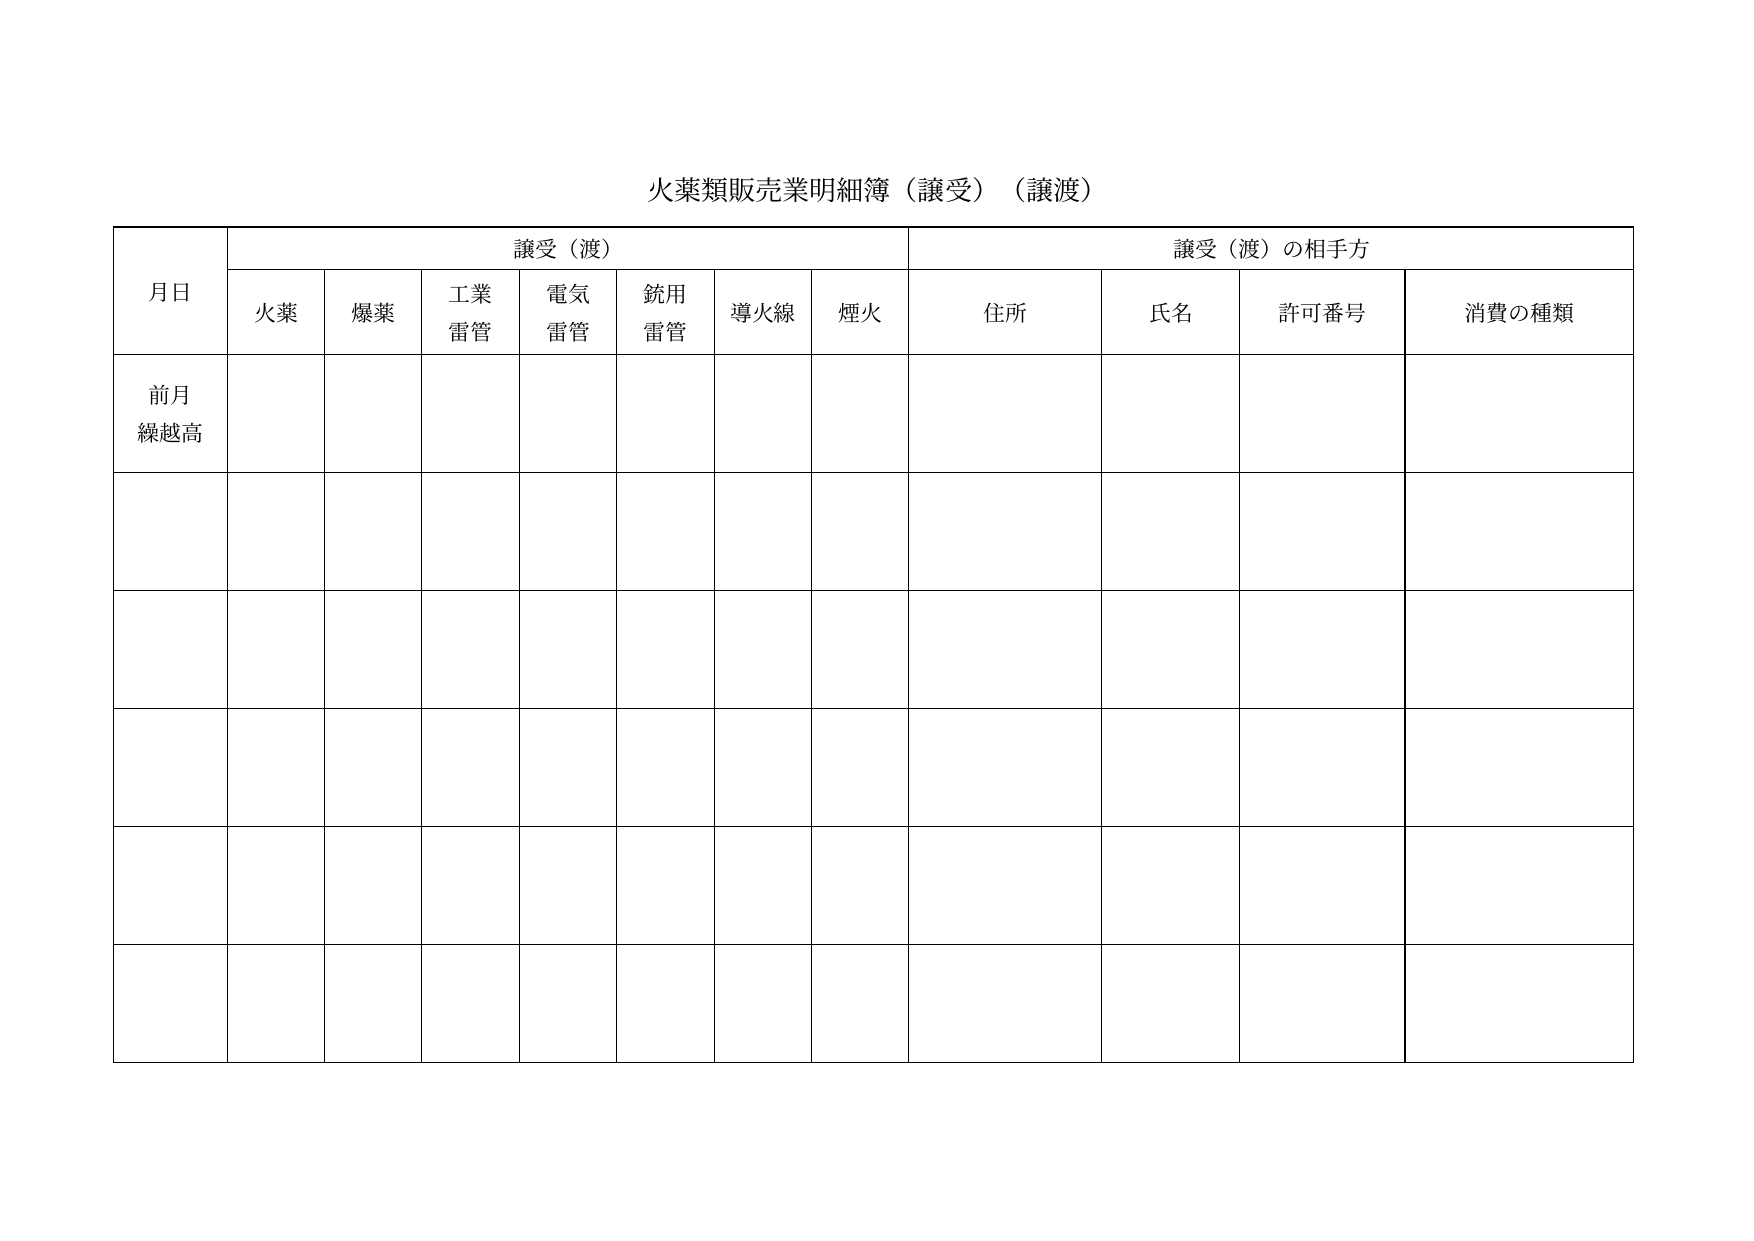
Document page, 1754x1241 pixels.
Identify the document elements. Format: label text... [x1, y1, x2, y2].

table_cell [909, 945, 1101, 1062]
table_cell [520, 591, 616, 708]
table_cell [325, 591, 421, 708]
table_cell [812, 709, 908, 826]
table_cell [812, 591, 908, 708]
table_cell [422, 591, 519, 708]
table_cell [422, 355, 519, 472]
table_cell 煙火 [812, 270, 908, 353]
table_cell 電気 雷管 [520, 270, 616, 353]
table_cell [228, 473, 324, 590]
table_cell [325, 827, 421, 944]
table_cell [422, 945, 519, 1062]
table_cell [1240, 827, 1404, 944]
table_cell [909, 709, 1101, 826]
table_cell [325, 355, 421, 472]
text 火薬類販売業明細簿（譲受）（譲渡） [112, 151, 1641, 226]
table_cell 住所 [909, 270, 1101, 353]
table_cell 工業 雷管 [422, 270, 519, 353]
table_cell [228, 591, 324, 708]
table_cell [812, 473, 908, 590]
table_cell [617, 709, 714, 826]
table_cell [228, 827, 324, 944]
table_cell [1406, 355, 1633, 472]
table_cell [715, 945, 811, 1062]
table_cell 爆薬 [325, 270, 421, 353]
table_cell [1406, 591, 1633, 708]
table_cell [520, 945, 616, 1062]
table_cell 氏名 [1102, 270, 1239, 353]
table_cell [520, 709, 616, 826]
table_cell [617, 945, 714, 1062]
table_cell [1102, 473, 1239, 590]
table_header 月日 [114, 228, 227, 353]
table_cell [114, 591, 227, 708]
table_cell [1406, 473, 1633, 590]
table_cell [1406, 709, 1633, 826]
table_cell [422, 709, 519, 826]
table_cell 銃用 雷管 [617, 270, 714, 353]
table_cell [1406, 945, 1633, 1062]
table_cell 消費の種類 [1406, 270, 1633, 353]
table_cell [520, 473, 616, 590]
table_cell [1240, 473, 1404, 590]
table_cell [812, 945, 908, 1062]
table_cell [617, 827, 714, 944]
table_cell [909, 473, 1101, 590]
table_cell 許可番号 [1240, 270, 1404, 353]
table_cell [715, 355, 811, 472]
table_cell [114, 945, 227, 1062]
table_cell [520, 355, 616, 472]
table_cell [1240, 709, 1404, 826]
table_cell [1102, 355, 1239, 472]
table_cell [1240, 945, 1404, 1062]
table_cell [114, 827, 227, 944]
table_cell 導火線 [715, 270, 811, 353]
table_cell [715, 709, 811, 826]
table_cell [617, 473, 714, 590]
table_cell [325, 709, 421, 826]
table_cell [1406, 827, 1633, 944]
table_cell [1240, 355, 1404, 472]
table_cell [715, 827, 811, 944]
table_cell [114, 709, 227, 826]
table_cell [325, 945, 421, 1062]
table_cell [1102, 827, 1239, 944]
table_cell [228, 355, 324, 472]
table_cell [909, 827, 1101, 944]
table_cell [228, 709, 324, 826]
table_cell [422, 473, 519, 590]
table_cell [812, 827, 908, 944]
table_cell 火薬 [228, 270, 324, 353]
table_cell [812, 355, 908, 472]
table_cell [617, 591, 714, 708]
table_cell [909, 591, 1101, 708]
table_header 譲受（渡） [228, 228, 908, 269]
table_cell [909, 355, 1101, 472]
table_cell [1102, 709, 1239, 826]
table_cell 前月 繰越高 [114, 355, 227, 472]
table_cell [114, 473, 227, 590]
table_cell [715, 591, 811, 708]
table_cell [422, 827, 519, 944]
table_cell [715, 473, 811, 590]
table_cell [1102, 945, 1239, 1062]
table_cell [617, 355, 714, 472]
table_cell [228, 945, 324, 1062]
table_header 譲受（渡）の相手方 [909, 228, 1633, 269]
table_cell [1240, 591, 1404, 708]
table_cell [325, 473, 421, 590]
table_cell [1102, 591, 1239, 708]
table_cell [520, 827, 616, 944]
